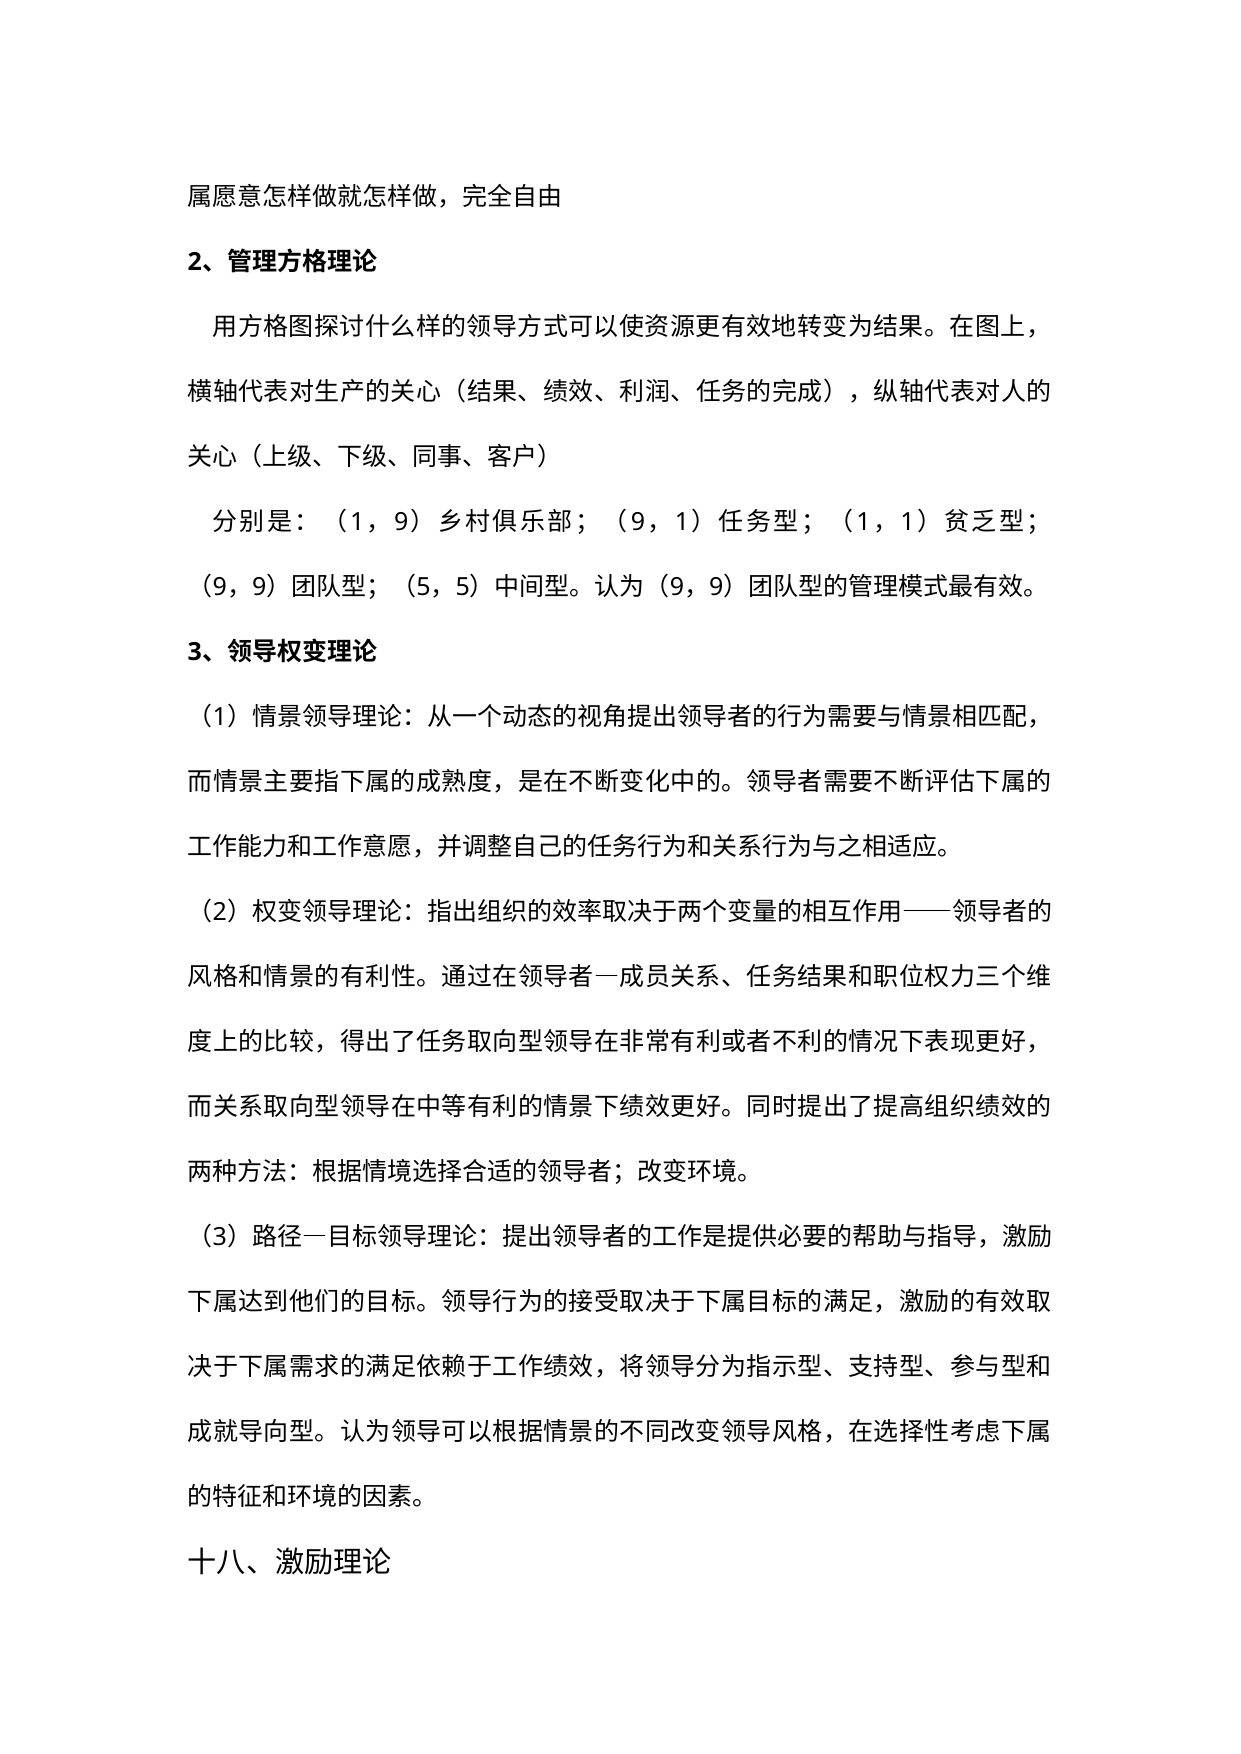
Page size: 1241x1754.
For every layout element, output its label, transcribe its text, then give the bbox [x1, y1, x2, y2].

text 用方格图探讨什么样的领导方式可以使资源更有效地转变为结果。在图上，横轴代表对生产的关心（结果、绩效、利润、任务的完成），纵轴代表对人的关心（上级、下级、同事、客户） [187, 292, 1053, 487]
text 3、领导权变理论 [187, 617, 1053, 682]
text 分别是：（1，9）乡村俱乐部；（9，1）任务型；（1，1）贫乏型；（9，9）团队型；（5，5）中间型。认为（9，9）团队型的管理模式最有效。 [187, 487, 1053, 617]
text （2）权变领导理论：指出组织的效率取决于两个变量的相互作用——领导者的风格和情景的有利性。通过在领导者—成员关系、任务结果和职位权力三个维度上的比较，得出了任务取向型领导在非常有利或者不利的情况下表现更好，而关系取向型领导在中等有利的情景下绩效更好。同时提出了提高组织绩效的两种方法：根据情境选择合适的领导者；改变环境。 [187, 877, 1053, 1202]
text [187, 162, 1053, 227]
text （3）路径—目标领导理论：提出领导者的工作是提供必要的帮助与指导，激励下属达到他们的目标。领导行为的接受取决于下属目标的满足，激励的有效取决于下属需求的满足依赖于工作绩效，将领导分为指示型、支持型、参与型和成就导向型。认为领导可以根据情景的不同改变领导风格，在选择性考虑下属的特征和环境的因素。 [187, 1202, 1053, 1527]
text （1）情景领导理论：从一个动态的视角提出领导者的行为需要与情景相匹配，而情景主要指下属的成熟度，是在不断变化中的。领导者需要不断评估下属的工作能力和工作意愿，并调整自己的任务行为和关系行为与之相适应。 [187, 682, 1053, 877]
text 十八、激励理论 [187, 1527, 1053, 1592]
text 2、管理方格理论 [187, 227, 1053, 292]
